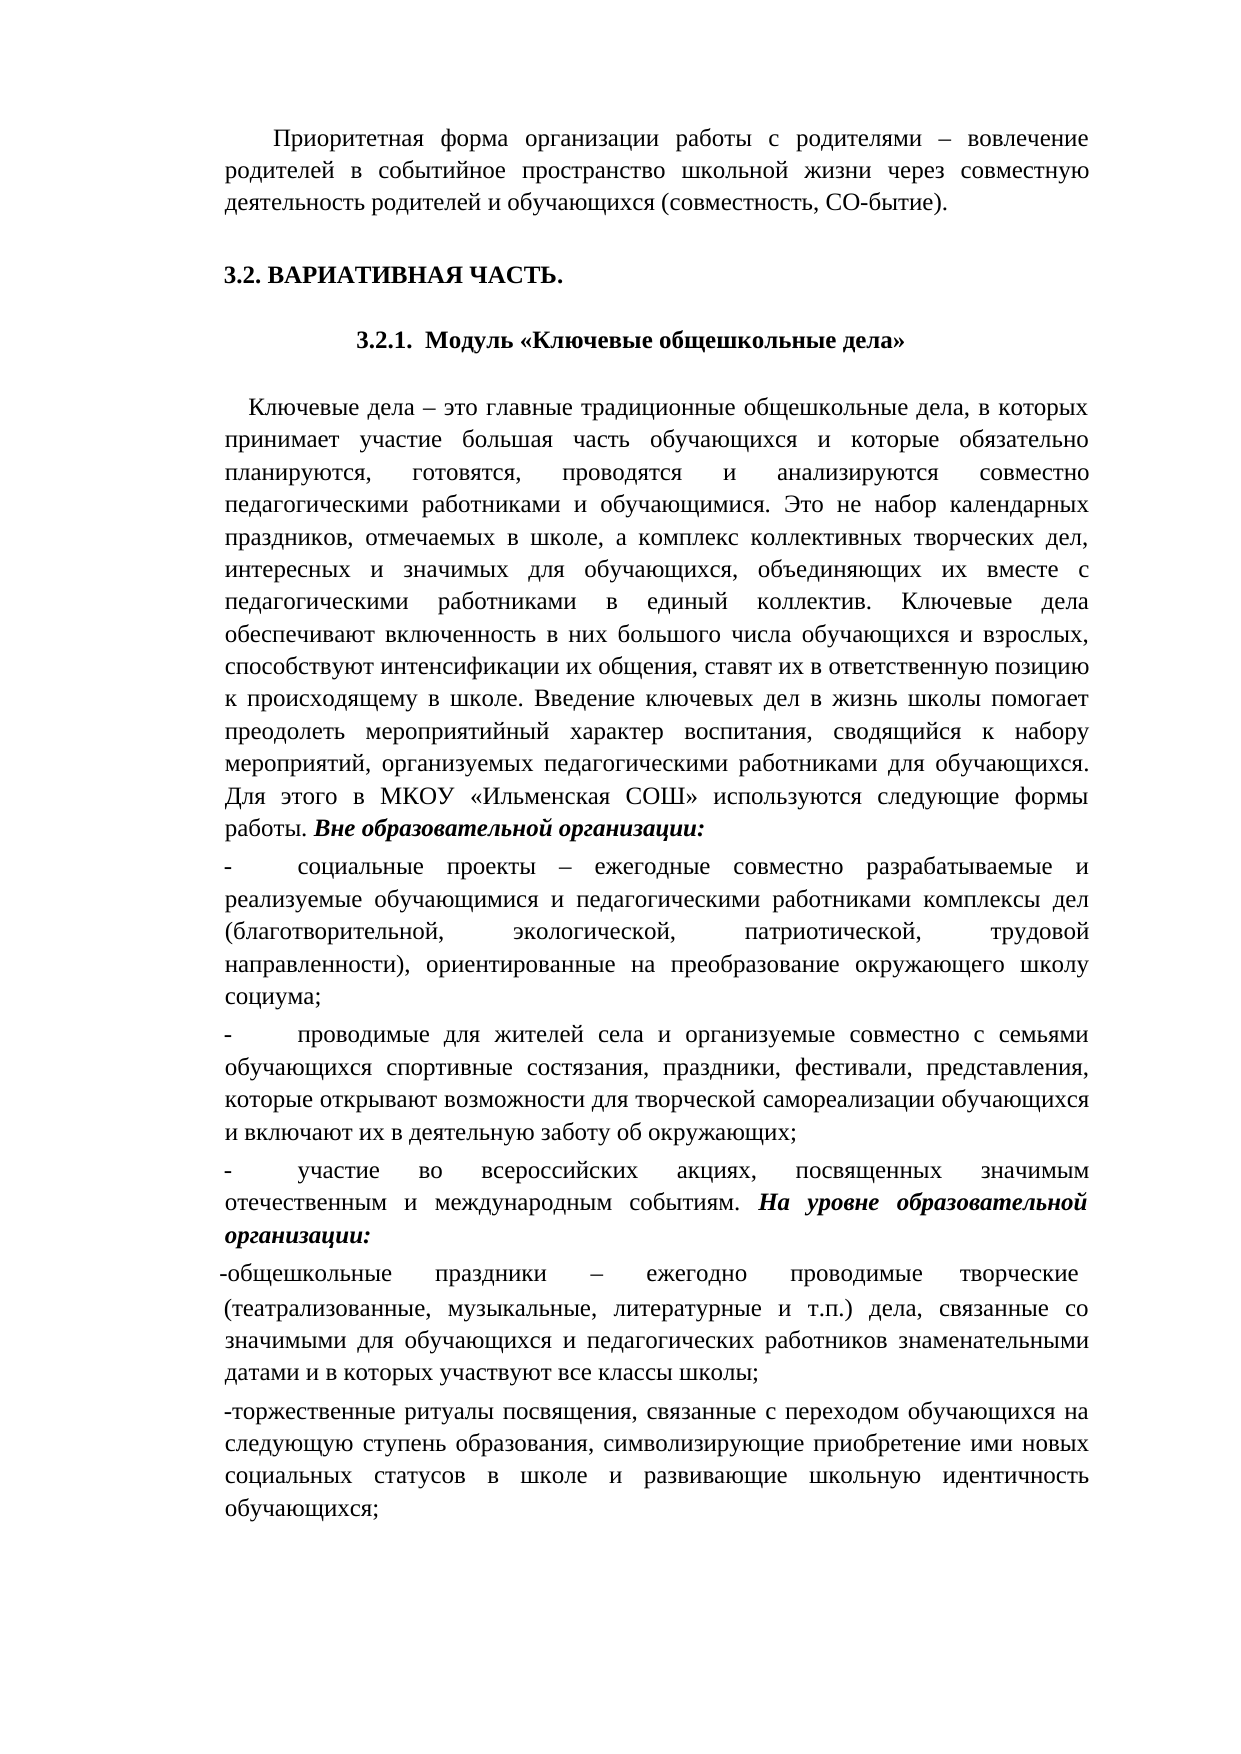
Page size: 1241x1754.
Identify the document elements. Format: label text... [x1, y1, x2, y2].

list социальные проекты – ежегодные совместно разрабатываемые и реализуемые обучающимися и педагогическими работниками комплексы дел (благотворительной, экологической, патриотической, трудовой направленности), ориентированные на преобразование окружающего школу социума; [223, 851, 1090, 1010]
text (театрализованные, музыкальные, литературные и т.п.) дела, связанные со значимыми для обучающихся и педагогических работников знаменательными датами и в которых участвуют все классы школы; [223, 1293, 1090, 1386]
text -торжественные ритуалы посвящения, связанные с переходом обучающихся на следующую ступень образования, символизирующие приобретение ими новых социальных статусов в школе и развивающие школьную идентичность обучающихся; [223, 1396, 1090, 1522]
subtitle 3.2.1. Модуль «Ключевые общешкольные дела» [150, 325, 1079, 354]
list участие во всероссийских акциях, посвященных значимым отечественным и международным событиям. На уровне образовательной организации: [223, 1155, 1090, 1248]
text 3.2. ВАРИАТИВНАЯ ЧАСТЬ. [223, 260, 1091, 289]
list проводимые для жителей села и организуемые совместно с семьями обучающихся спортивные состязания, праздники, фестивали, представления, которые открывают возможности для творческой самореализации обучающихся и включают их в деятельную заботу об окружающих; [223, 1019, 1090, 1145]
text Приоритетная форма организации работы с родителями – вовлечение родителей в событийное пространство школьной жизни через совместную деятельность родителей и обучающихся (совместность, СО-бытие). [223, 123, 1090, 216]
text Ключевые дела – это главные традиционные общешкольные дела, в которых принимает участие большая часть обучающихся и которые обязательно планируются, готовятся, проводятся и анализируются совместно педагогическими работниками и обучающимися. Это не набор календарных праздников, отмечаемых в школе, а комплекс коллективных творческих дел, интересных и значимых для обучающихся, объединяющих их вместе с педагогическими работниками в единый коллектив. Ключевые дела обеспечивают включенность в них большого числа обучающихся и взрослых, способствуют интенсификации их общения, ставят их в ответственную позицию к происходящему в школе. Введение ключевых дел в жизнь школы помогает преодолеть мероприятийный характер воспитания, сводящийся к набору мероприятий, организуемых педагогическими работниками для обучающихся. Для этого в МКОУ «Ильменская СОШ» используются следующие формы работы. Вне образовательной организации: [223, 392, 1090, 842]
text -общешкольные праздники – ежегодно проводимые творческие [150, 1258, 1091, 1287]
